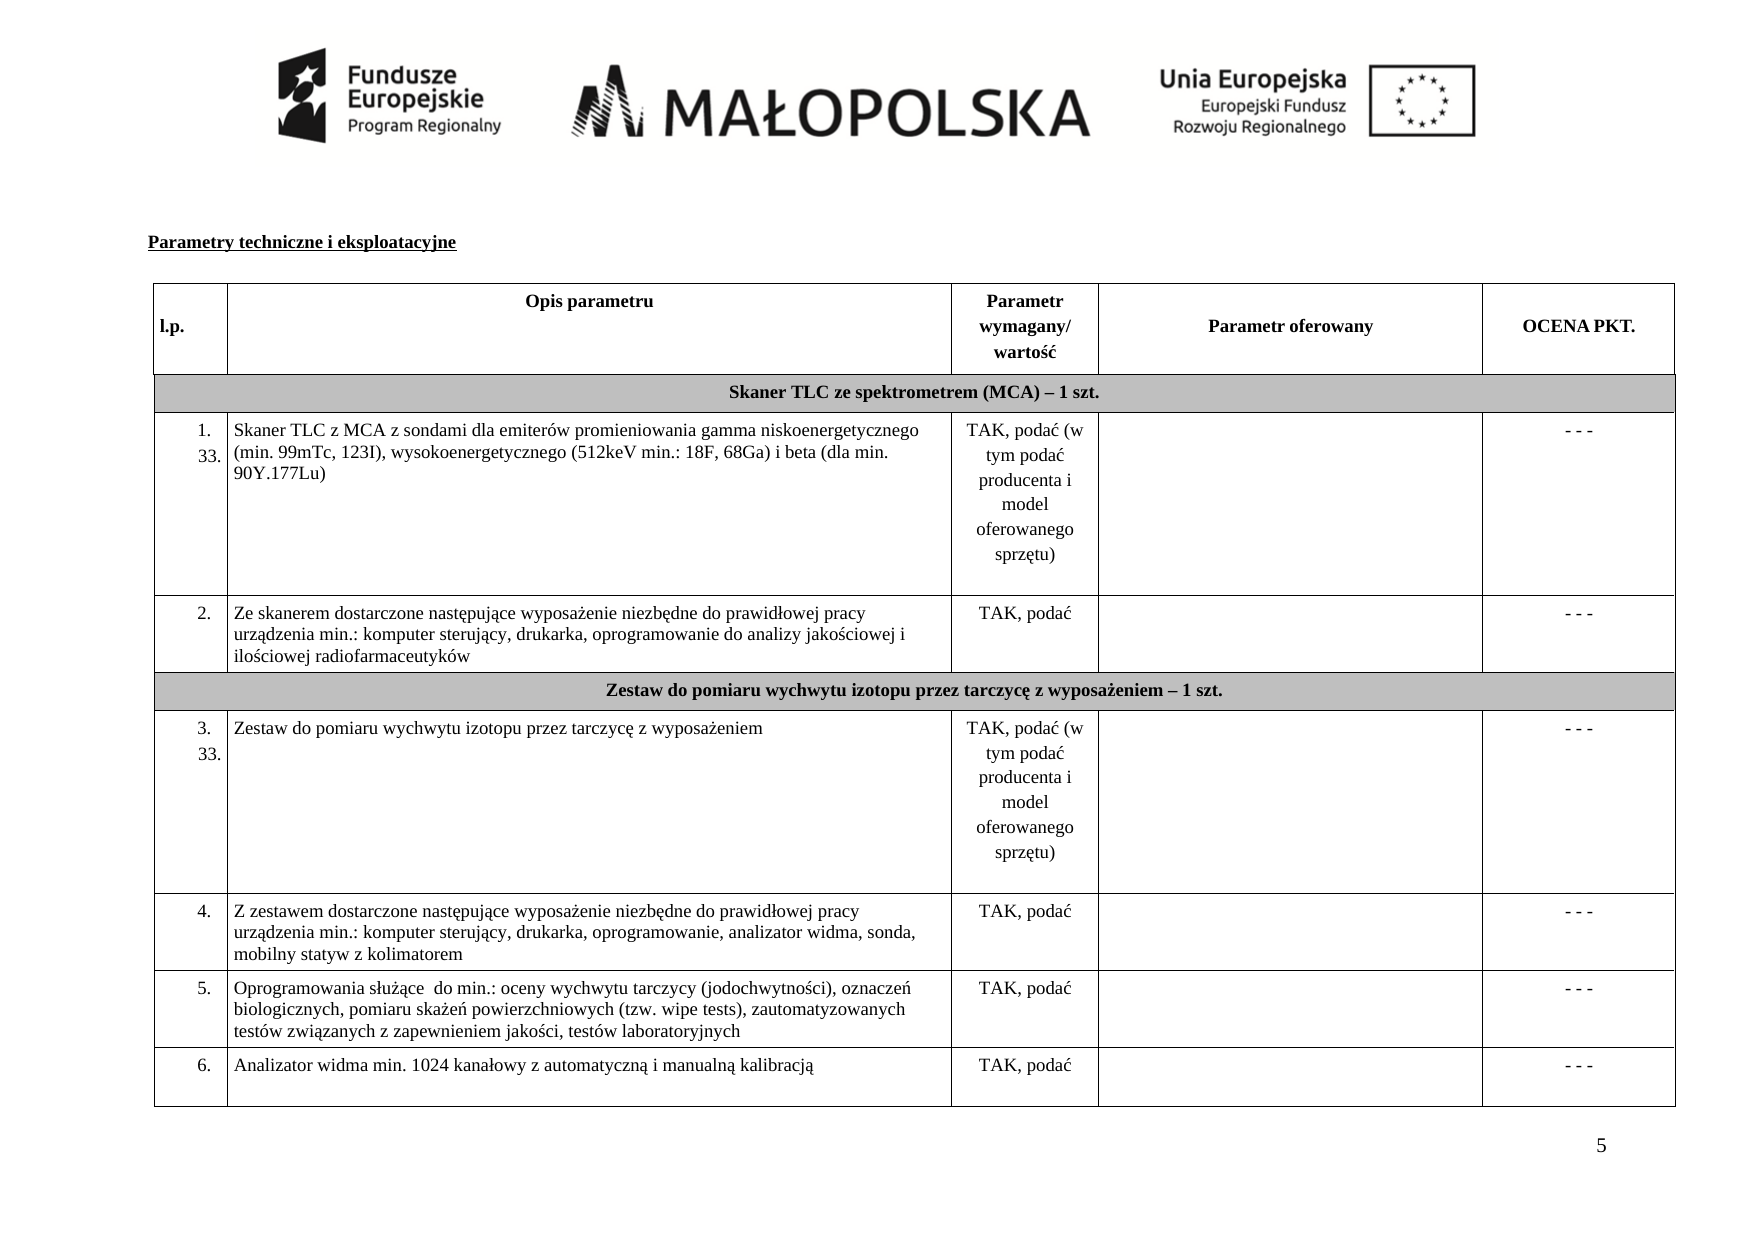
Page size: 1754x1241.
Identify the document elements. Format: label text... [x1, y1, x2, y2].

table_cell TAK, podać (w tym podać producenta i model oferowanego sprzętu) [952, 413, 1098, 595]
table_cell TAK, podać [952, 894, 1098, 970]
table_cell [155, 1048, 227, 1106]
table_cell - - - [1483, 893, 1675, 970]
table_cell Zestaw do pomiaru wychwytu izotopu przez tarczycę z wyposażeniem – 1 szt. [155, 672, 1675, 710]
text Parametry techniczne i eksploatacyjne [148, 231, 1606, 253]
table_cell [1099, 1048, 1482, 1106]
table_cell [1099, 971, 1482, 1047]
picture [255, 25, 1499, 167]
table_cell Ze skanerem dostarczone następujące wyposażenie niezbędne do prawidłowej pracy urządzenia min.: komputer sterujący, drukarka, oprogramowanie do analizy jakościowej i ilościowej radiofarmaceutyków [228, 596, 951, 672]
table_header l.p. [154, 284, 227, 374]
table_cell [1099, 711, 1482, 893]
table_cell [1099, 596, 1482, 672]
table_cell [155, 596, 227, 672]
table_cell Analizator widma min. 1024 kanałowy z automatyczną i manualną kalibracją [228, 1048, 951, 1106]
table_header Opis parametru [228, 284, 951, 374]
table_cell 33. [155, 413, 227, 595]
table_cell [1099, 894, 1482, 970]
table_cell Oprogramowania służące do min.: oceny wychwytu tarczycy (jodochwytności), oznaczeń biologicznych, pomiaru skażeń powierzchniowych (tzw. wipe tests), zautomatyzowanych testów związanych z zapewnieniem jakości, testów laboratoryjnych [228, 971, 951, 1047]
table_cell - - - [1483, 412, 1675, 595]
table_cell [1099, 413, 1482, 595]
table_cell TAK, podać [952, 971, 1098, 1047]
table_cell [155, 971, 227, 1047]
table_header Parametr oferowany [1099, 284, 1482, 374]
table_cell - - - [1483, 1047, 1675, 1106]
table_cell TAK, podać (w tym podać producenta i model oferowanego sprzętu) [952, 711, 1098, 893]
table_cell 33. [155, 711, 227, 893]
table_cell - - - [1483, 595, 1675, 672]
table_cell - - - [1483, 710, 1675, 893]
table_cell Skaner TLC ze spektrometrem (MCA) – 1 szt. [155, 375, 1675, 412]
table_cell Z zestawem dostarczone następujące wyposażenie niezbędne do prawidłowej pracy urządzenia min.: komputer sterujący, drukarka, oprogramowanie, analizator widma, sonda, mobilny statyw z kolimatorem [228, 894, 951, 970]
table_cell TAK, podać [952, 1048, 1098, 1106]
table_cell [155, 894, 227, 970]
table_cell Skaner TLC z MCA z sondami dla emiterów promieniowania gamma niskoenergetycznego (min. 99mTc, 123I), wysokoenergetycznego (512keV min.: 18F, 68Ga) i beta (dla min. 90Y.177Lu) [228, 413, 951, 595]
table_header Parametr wymagany/ wartość [952, 284, 1098, 374]
table_header OCENA PKT. [1483, 284, 1674, 374]
table_cell Zestaw do pomiaru wychwytu izotopu przez tarczycę z wyposażeniem [228, 711, 951, 893]
table_cell - - - [1483, 970, 1675, 1047]
table_cell TAK, podać [952, 596, 1098, 672]
